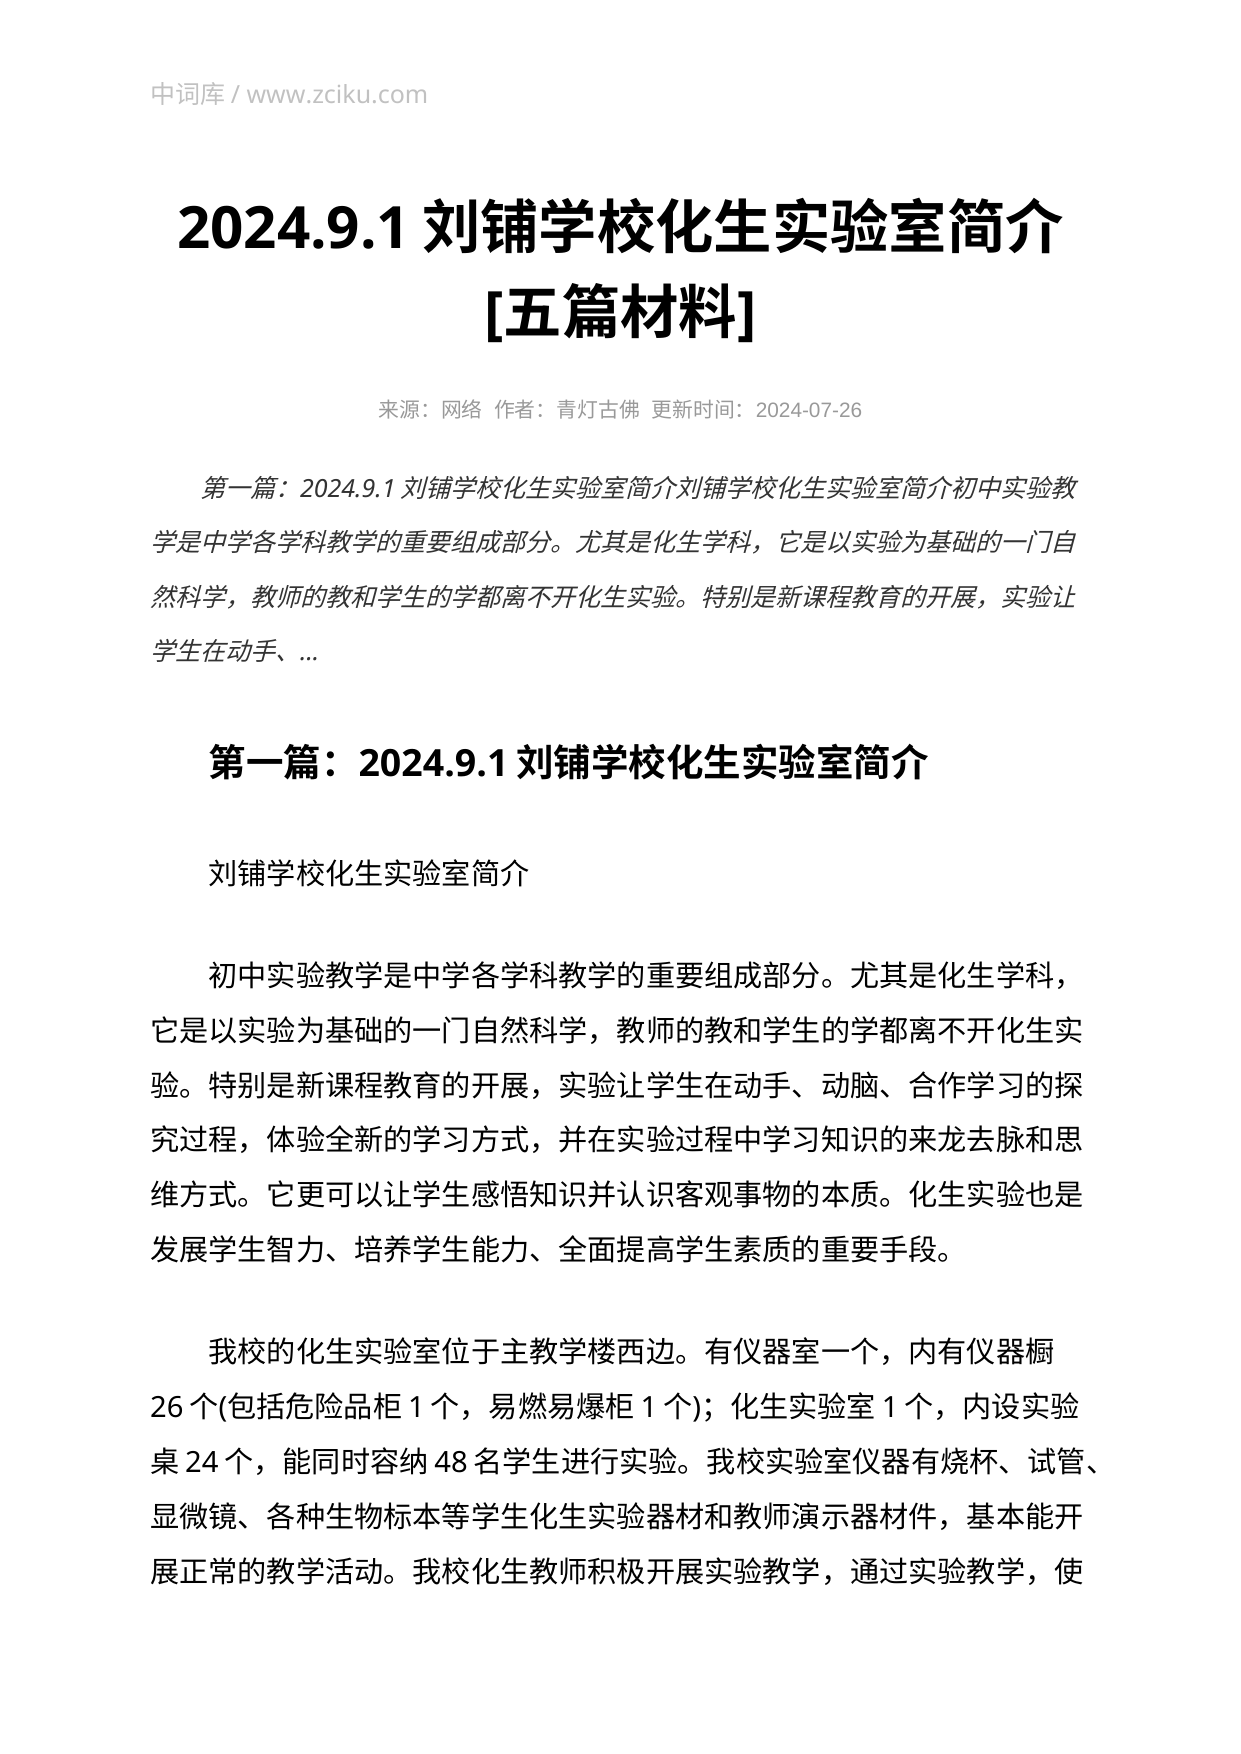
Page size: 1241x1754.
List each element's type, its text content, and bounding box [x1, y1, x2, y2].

text 初中实验教学是中学各学科教学的重要组成部分。尤其是化生学科，它是以实验为基础的一门自然科学，教师的教和学生的学都离不开化生实验。特别是新课程教育的开展，实验让学生在动手、动脑、合作学习的探究过程，体验全新的学习方式，并在实验过程中学习知识的来龙去脉和思维方式。它更可以让学生感悟知识并认识客观事物的本质。化生实验也是发展学生智力、培养学生能力、全面提高学生素质的重要手段。 [150, 952, 1090, 1269]
text 刘铺学校化生实验室简介 [150, 851, 1090, 893]
text 第一篇：2024.9.1刘铺学校化生实验室简介 [150, 733, 1090, 787]
text 来源：网络 作者：青灯古佛 更新时间：2024-07-26 [150, 398, 1090, 422]
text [150, 1328, 1090, 1591]
subtitle 2024.9.1刘铺学校化生实验室简介[五篇材料] [150, 181, 1090, 351]
text 第一篇：2024.9.1刘铺学校化生实验室简介刘铺学校化生实验室简介初中实验教学是中学各学科教学的重要组成部分。尤其是化生学科，它是以实验为基础的一门自然科学，教师的教和学生的学都离不开化生实验。特别是新课程教育的开展，实验让学生在动手、... [150, 468, 1090, 668]
